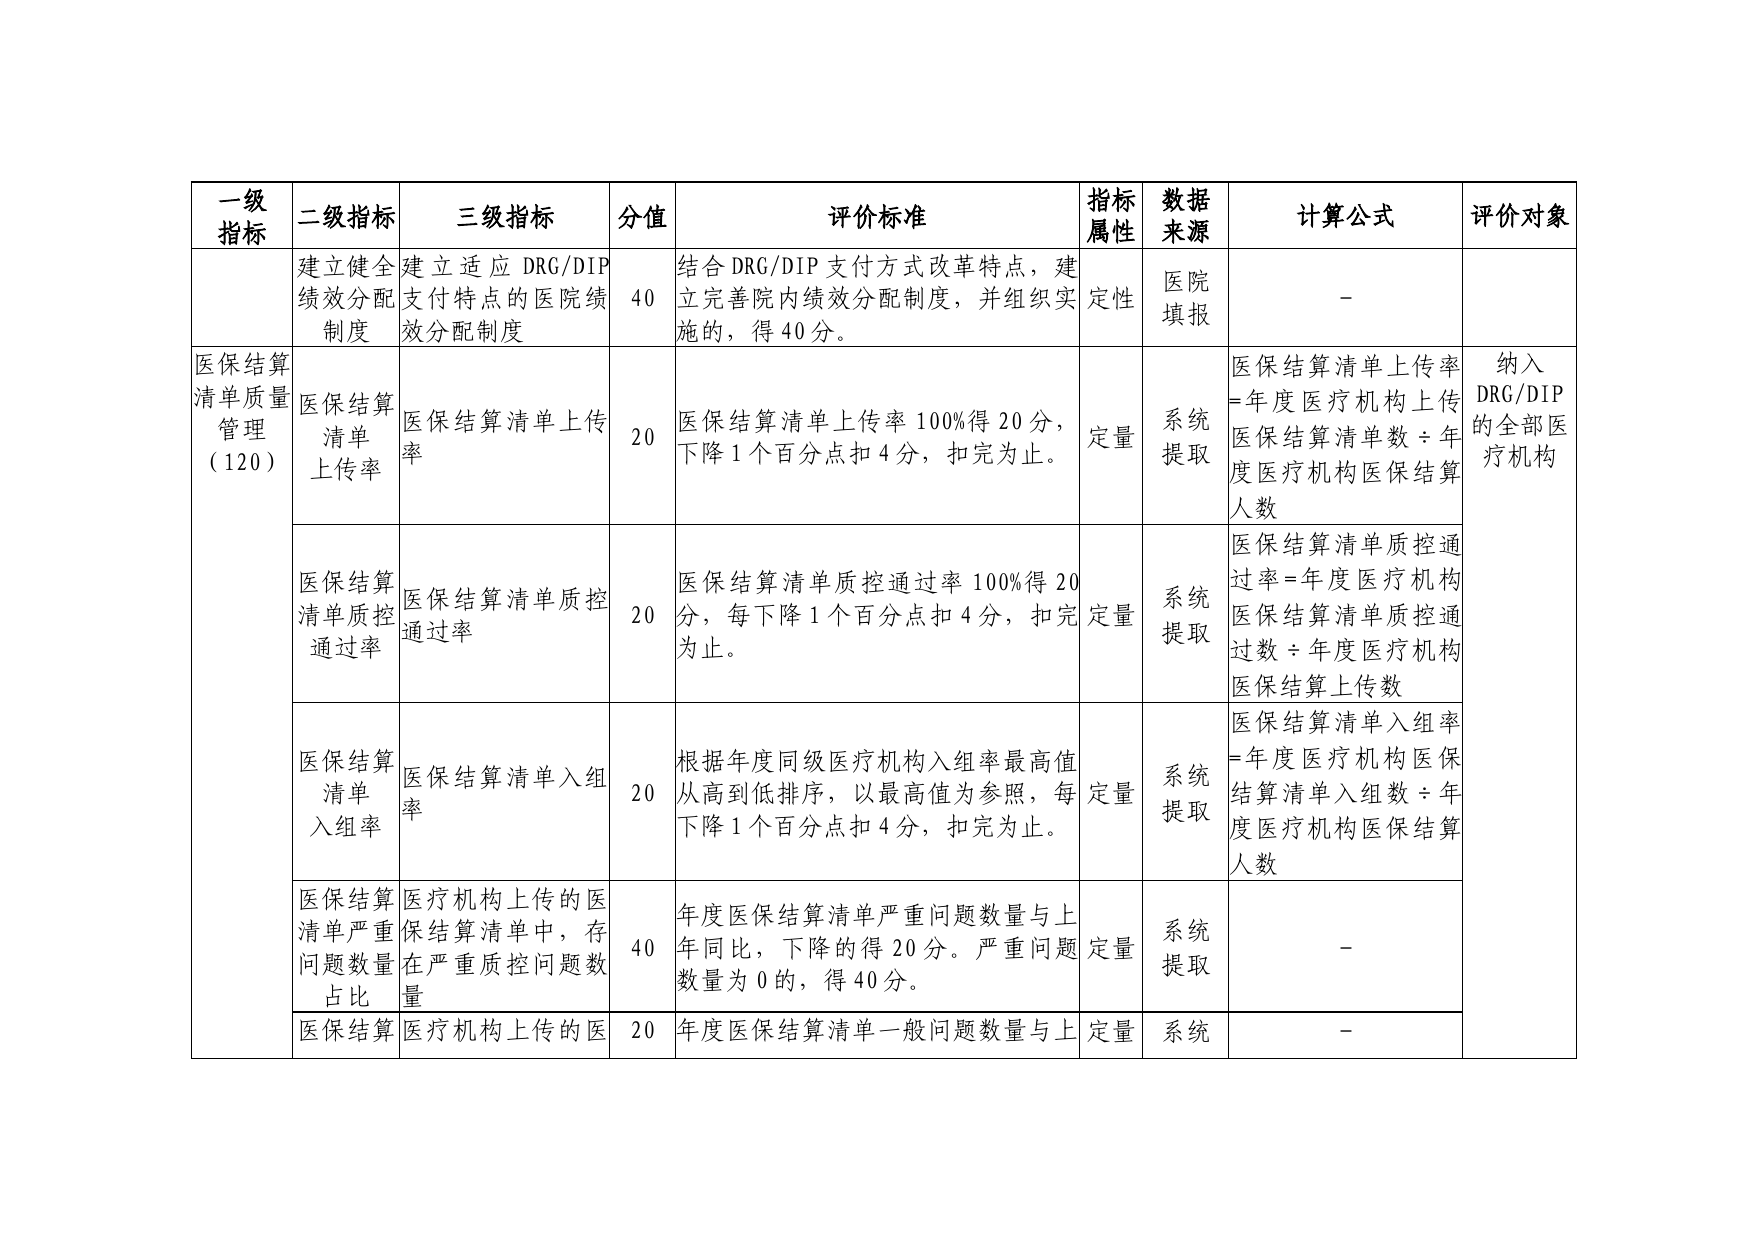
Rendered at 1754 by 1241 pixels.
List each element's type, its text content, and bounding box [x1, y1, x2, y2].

table_cell 医保结算清单入组率=年度医疗机构医保结算清单入组数÷年度医疗机构医保结算人数 [1229, 703, 1462, 880]
table_cell 20 [610, 525, 675, 702]
table_cell 系统 提取 [1143, 347, 1228, 524]
table_cell - [1229, 249, 1462, 346]
table_cell 年度医保结算清单严重问题数量与上年同比，下降的得20分。严重问题数量为0的，得40分。 [676, 881, 1079, 1011]
table_cell 医保结算清单质控通过率 [400, 525, 609, 702]
table_cell 医保结算清单质控通过率=年度医疗机构医保结算清单质控通过数÷年度医疗机构医保结算上传数 [1229, 525, 1462, 702]
table_header 评价对象 [1463, 183, 1576, 247]
table_cell 系统 提取 [1143, 525, 1228, 702]
table_cell 定量 [1080, 347, 1142, 524]
table_header 指标属性 [1080, 183, 1142, 247]
table_cell 医保结算清单上传率=年度医疗机构上传医保结算清单数÷年度医疗机构医保结算人数 [1229, 347, 1462, 524]
table_cell 系统 提取 [1143, 703, 1228, 880]
table_cell 医保结算清单一般问题数量占比 [293, 1013, 399, 1058]
table_cell 系统 提取 [1143, 1013, 1228, 1058]
table_header 计算公式 [1229, 183, 1462, 247]
table_header 三级指标 [400, 183, 609, 247]
table_cell 系统 提取 [1143, 881, 1228, 1011]
table_header 数据 来源 [1143, 183, 1228, 247]
table_cell 医疗机构上传的医保结算清单中，存在一般质控问题数量 [400, 1013, 609, 1058]
table_cell 定量 [1080, 525, 1142, 702]
table_cell 20 [610, 347, 675, 524]
table_cell 医保结算清单严重问题数量占比 [293, 881, 399, 1011]
table_cell 医院 填报 [1143, 249, 1228, 346]
table_cell 20 [610, 1013, 675, 1058]
table_cell 20 [610, 703, 675, 880]
table_cell 医保结算清单上传率 [400, 347, 609, 524]
table_header 一级 指标 [192, 183, 292, 247]
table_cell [676, 1013, 1079, 1058]
table_cell 医保结算清单质控通过率100%得20分，每下降1个百分点扣4分，扣完为止。 [676, 525, 1079, 702]
table_cell 医保结算清单上传率100%得20分，下降1个百分点扣4分，扣完为止。 [676, 347, 1079, 524]
table_cell 纳入DRG/DIP的全部医疗机构 [1463, 347, 1576, 1058]
table_header 二级指标 [293, 183, 399, 247]
table_header 评价标准 [676, 183, 1079, 247]
table_cell 结合DRG/DIP支付方式改革特点，建立完善院内绩效分配制度，并组织实施的，得40分。 [676, 249, 1079, 346]
table_cell 定量 [1080, 881, 1142, 1011]
table_cell 定性 [1080, 249, 1142, 346]
table_cell 40 [610, 881, 675, 1011]
table_cell 医保结算清单质量管理（120） [192, 347, 292, 1058]
table_cell 医疗机构上传的医保结算清单中，存在严重质控问题数量 [400, 881, 609, 1011]
table_cell 医保结算清单质控通过率 [293, 525, 399, 702]
table_cell 根据年度同级医疗机构入组率最高值从高到低排序，以最高值为参照，每下降1个百分点扣4分，扣完为止。 [676, 703, 1079, 880]
table_cell 定量 [1080, 1013, 1142, 1058]
table_cell 医保结算清单入组率 [400, 703, 609, 880]
table_cell 定量 [1080, 703, 1142, 880]
table_cell 40 [610, 249, 675, 346]
table_cell 医保结算清单 上传率 [293, 347, 399, 524]
table_header 分值 [610, 183, 675, 247]
table_cell 建立适应DRG/DIP支付特点的医院绩效分配制度 [400, 249, 609, 346]
table_cell - [1229, 1013, 1462, 1058]
table_cell 建立健全绩效分配制度 [293, 249, 399, 346]
table_cell - [1229, 881, 1462, 1011]
table_cell 医保结算清单 入组率 [293, 703, 399, 880]
